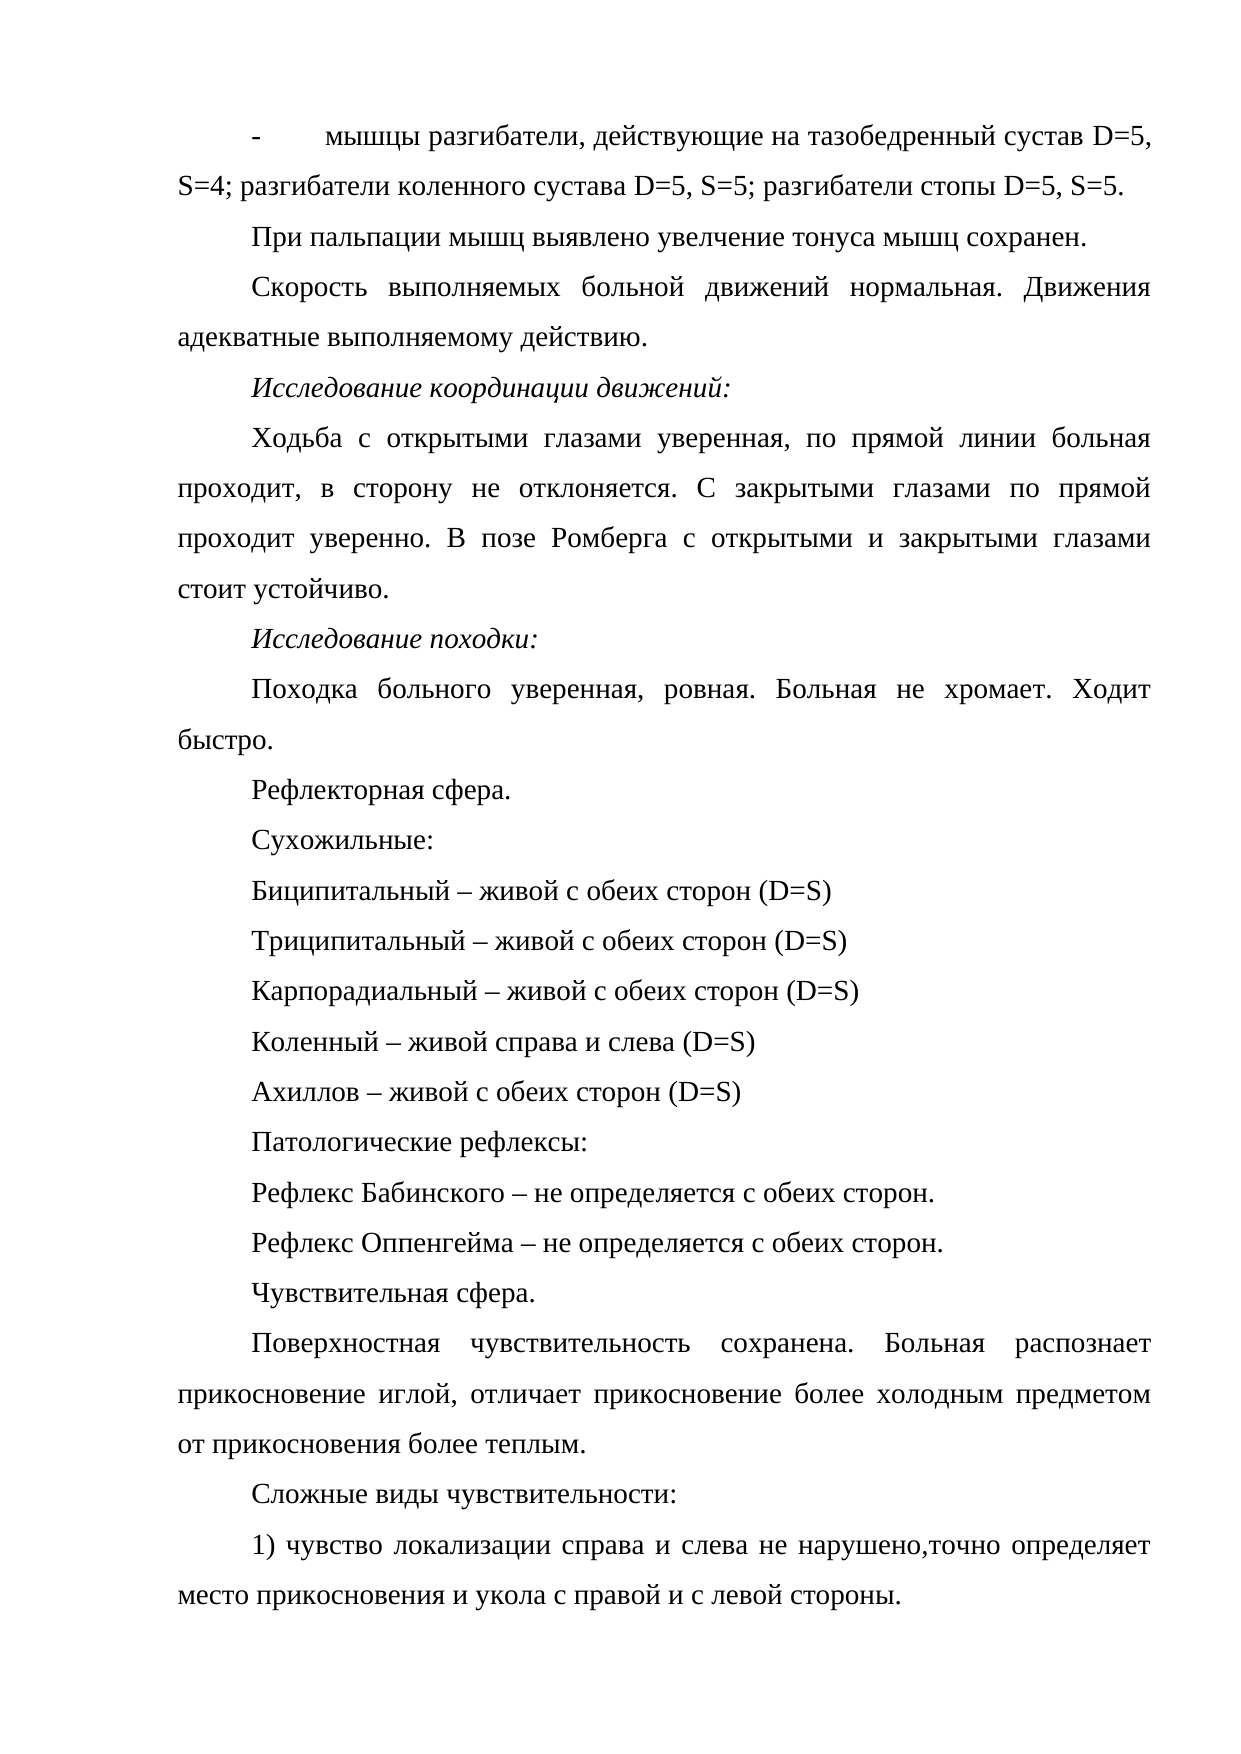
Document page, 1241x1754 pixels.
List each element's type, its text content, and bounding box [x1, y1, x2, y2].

text Походка больного уверенная, ровная. Больная не хромает. Ходит быстро. [177, 672, 1152, 755]
text Ахиллов – живой с обеих сторон (D=S) [177, 1074, 1152, 1108]
text Исследование походки: [177, 621, 1152, 655]
list мышцы разгибатели, действующие на тазобедренный сустав D=5, S=4; разгибатели коленного сустава D=5, S=5; разгибатели стопы D=5, S=5. [177, 118, 1152, 202]
text При пальпации мышц выявлено увелчение тонуса мышц сохранен. [177, 219, 1152, 252]
text Рефлекс Бабинского – не определяется с обеих сторон. [177, 1175, 1152, 1208]
text Коленный – живой справа и слева (D=S) [177, 1024, 1152, 1057]
text Поверхностная чувствительность сохранена. Больная распознает прикосновение иглой, отличает прикосновение более холодным предметом от прикосновения более теплым. [177, 1326, 1152, 1460]
text Патологические рефлексы: [177, 1124, 1152, 1158]
text Сложные виды чувствительности: [177, 1477, 1152, 1510]
text Рефлекс Оппенгейма – не определяется с обеих сторон. [177, 1225, 1152, 1258]
text Ходьба с открытыми глазами уверенная, по прямой линии больная проходит, в сторону не отклоняется. С закрытыми глазами по прямой проходит уверенно. В позе Ромберга с открытыми и закрытыми глазами стоит устойчиво. [177, 420, 1152, 604]
text 1) чувство локализации справа и слева не нарушено,точно определяет место прикосновения и укола с правой и с левой стороны. [177, 1527, 1152, 1611]
text Триципитальный – живой с обеих сторон (D=S) [177, 923, 1152, 957]
text Скорость выполняемых больной движений нормальная. Движения адекватные выполняемому действию. [177, 269, 1152, 353]
text Биципитальный – живой с обеих сторон (D=S) [177, 873, 1152, 906]
text Исследование координации движений: [177, 370, 1152, 403]
text Чувствительная сфера. [177, 1275, 1152, 1309]
text Сухожильные: [177, 822, 1152, 856]
text Карпорадиальный – живой с обеих сторон (D=S) [177, 973, 1152, 1007]
text Рефлекторная сфера. [177, 772, 1152, 806]
